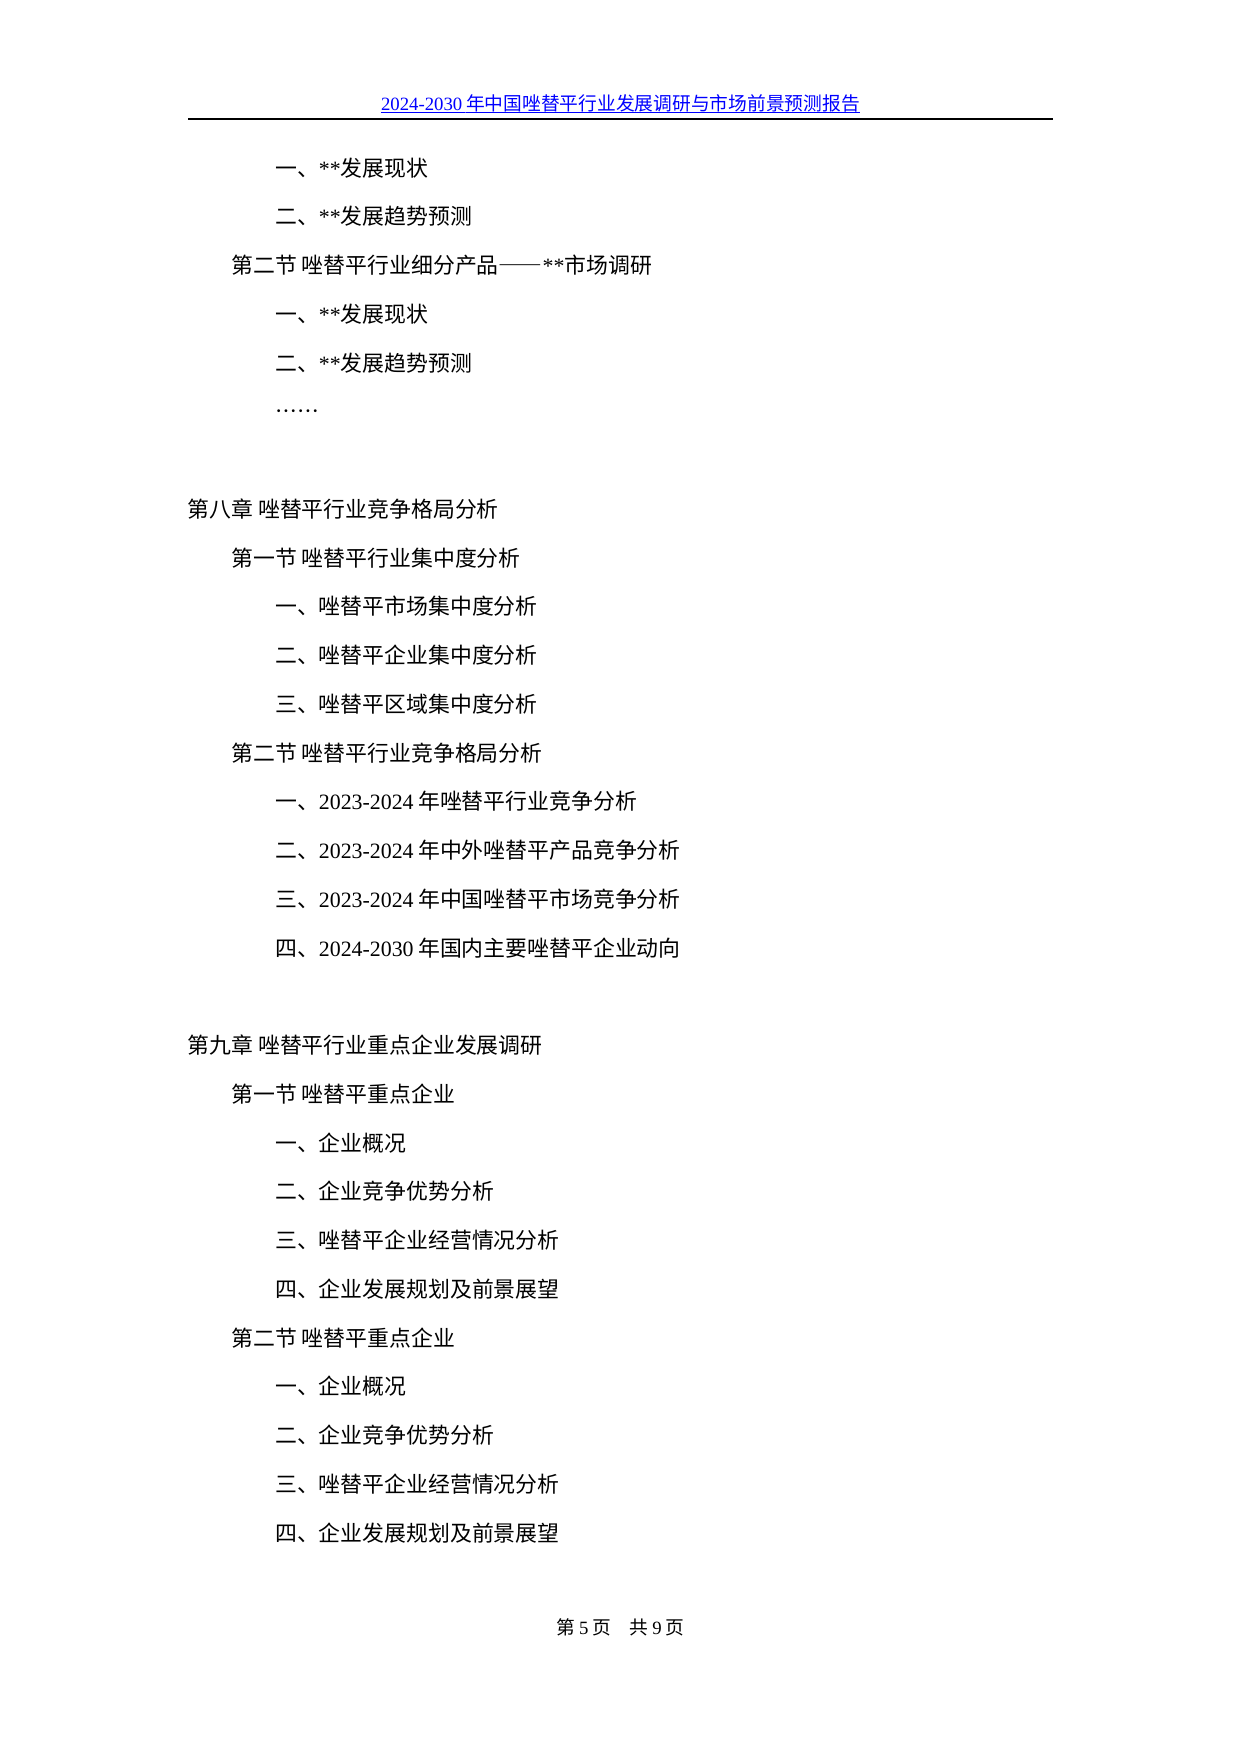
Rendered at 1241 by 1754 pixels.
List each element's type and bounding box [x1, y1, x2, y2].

text [187, 150, 1053, 1548]
